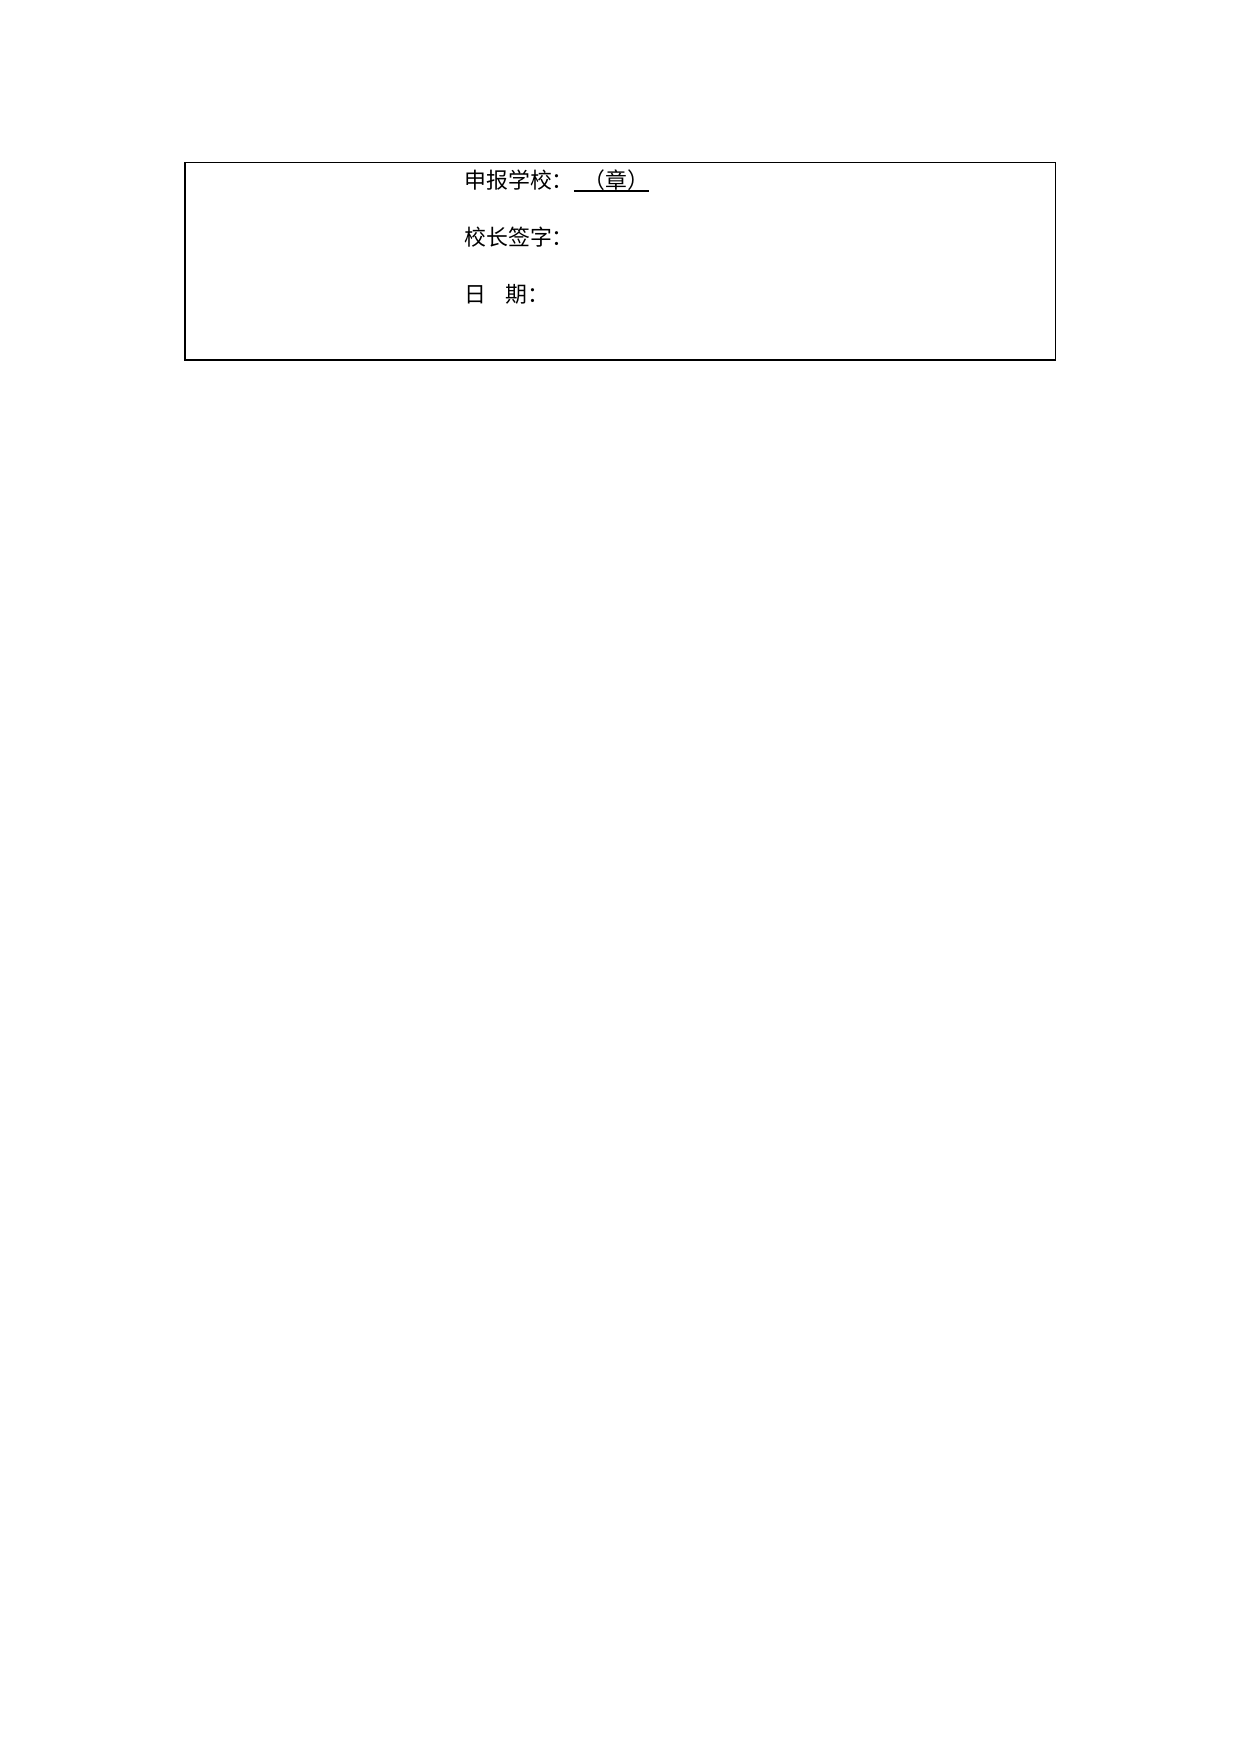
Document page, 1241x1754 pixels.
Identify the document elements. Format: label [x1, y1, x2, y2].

table_cell [186, 163, 1055, 359]
